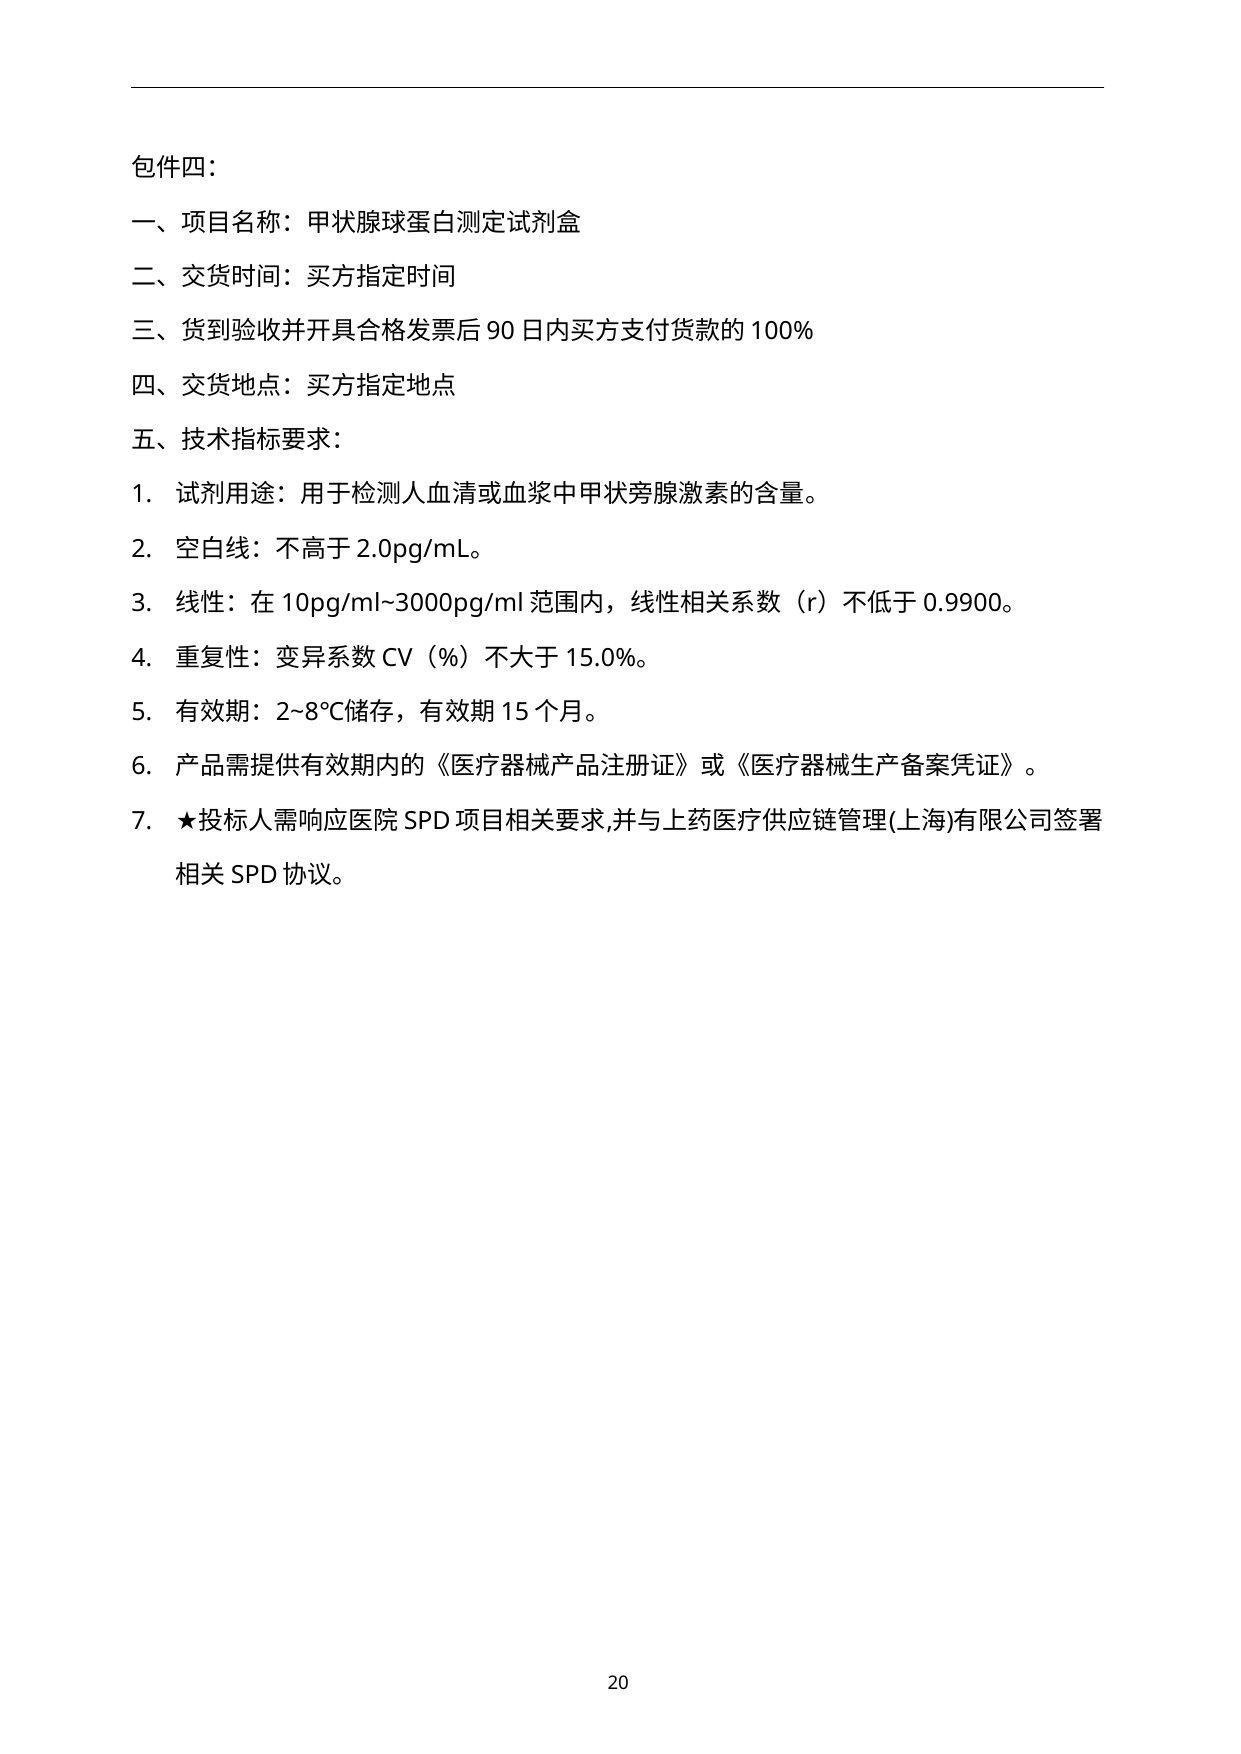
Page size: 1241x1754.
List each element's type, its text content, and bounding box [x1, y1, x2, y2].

list 项目名称：甲状腺球蛋白测定试剂盒 [87, 202, 1104, 238]
list 线性：在10pg/ml~3000pg/ml范围内，线性相关系数（r）不低于0.9900。 [131, 583, 1104, 619]
list 空白线：不高于2.0pg/mL。 [131, 528, 1104, 564]
list 交货时间：买方指定时间 [87, 256, 1104, 293]
list 货到验收并开具合格发票后90日内买方支付货款的100% [87, 311, 1104, 347]
list 交货地点：买方指定地点 [87, 365, 1104, 401]
list 包件四： [131, 148, 1104, 184]
list 有效期：2~8℃储存，有效期15个月。 [131, 691, 1104, 728]
list 重复性：变异系数CV（%）不大于15.0%。 [131, 637, 1104, 673]
list 试剂用途：用于检测人血清或血浆中甲状旁腺激素的含量。 [131, 474, 1104, 510]
list 产品需提供有效期内的《医疗器械产品注册证》或《医疗器械生产备案凭证》。 [131, 746, 1104, 782]
list 技术指标要求： [87, 419, 1104, 456]
list ★投标人需响应医院SPD项目相关要求,并与上药医疗供应链管理(上海)有限公司签署相关SPD协议。 [131, 800, 1104, 891]
